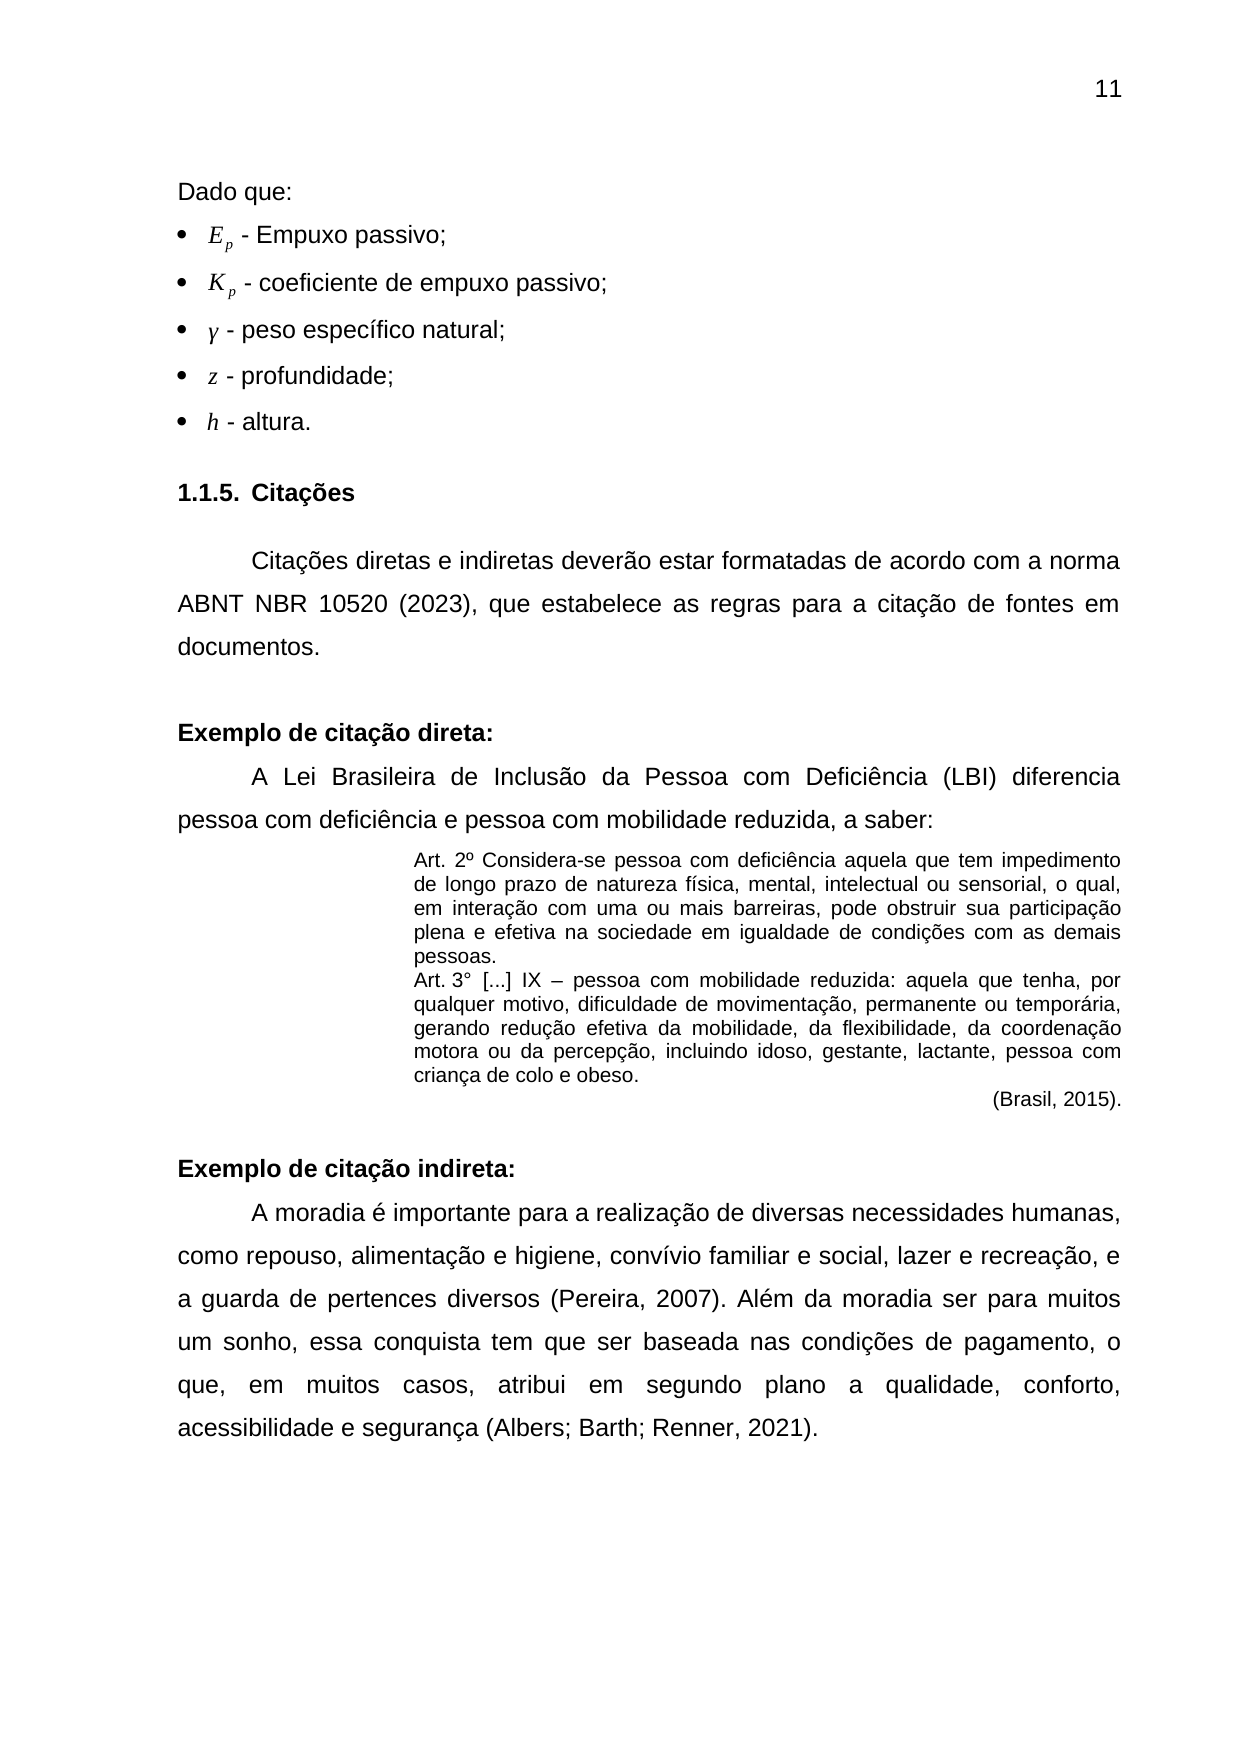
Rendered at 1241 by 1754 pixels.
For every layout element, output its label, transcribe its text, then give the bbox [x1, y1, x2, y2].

text A Lei Brasileira de Inclusão da Pessoa com Deficiência (LBI) diferencia pessoa com deficiência e pessoa com mobilidade reduzida, a saber: [177, 761, 1122, 833]
text (Brasil, 2015). [413, 1087, 1122, 1111]
list - peso específico natural; [177, 316, 1122, 347]
text Exemplo de citação indireta: [177, 1154, 1122, 1183]
text Art. 2º Considera-se pessoa com deficiência aquela que tem impedimento de longo prazo de natureza física, mental, intelectual ou sensorial, o qual, em interação com uma ou mais barreiras, pode obstruir sua participação plena e efetiva na sociedade em igualdade de condições com as demais pessoas. [413, 848, 1122, 967]
text Art. 3° [...] IX – pessoa com mobilidade reduzida: aquela que tenha, por qualquer motivo, dificuldade de movimentação, permanente ou temporária, gerando redução efetiva da mobilidade, da flexibilidade, da coordenação motora ou da percepção, incluindo idoso, gestante, lactante, pessoa com criança de colo e obeso. [413, 967, 1122, 1087]
text Citações diretas e indiretas deverão estar formatadas de acordo com a norma ABNT NBR 10520 (2023), que estabelece as regras para a citação de fontes em documentos. [177, 546, 1122, 661]
text A moradia é importante para a realização de diversas necessidades humanas, como repouso, alimentação e higiene, convívio familiar e social, lazer e recreação, e a guarda de pertences diversos (Pereira, 2007). Além da moradia ser para muitos um sonho, essa conquista tem que ser baseada nas condições de pagamento, o que, em muitos casos, atribui em segundo plano a qualidade, conforto, acessibilidade e segurança (Albers; Barth; Renner, 2021). [177, 1197, 1122, 1442]
text Exemplo de citação direta: [177, 718, 1122, 747]
list - Empuxo passivo; [177, 220, 1122, 253]
list - altura. [177, 407, 1122, 438]
list - profundidade; [177, 361, 1122, 393]
text Dado que: [177, 177, 1122, 206]
subtitle Citações [177, 478, 1122, 506]
list - coeficiente de empuxo passivo; [177, 268, 1122, 301]
